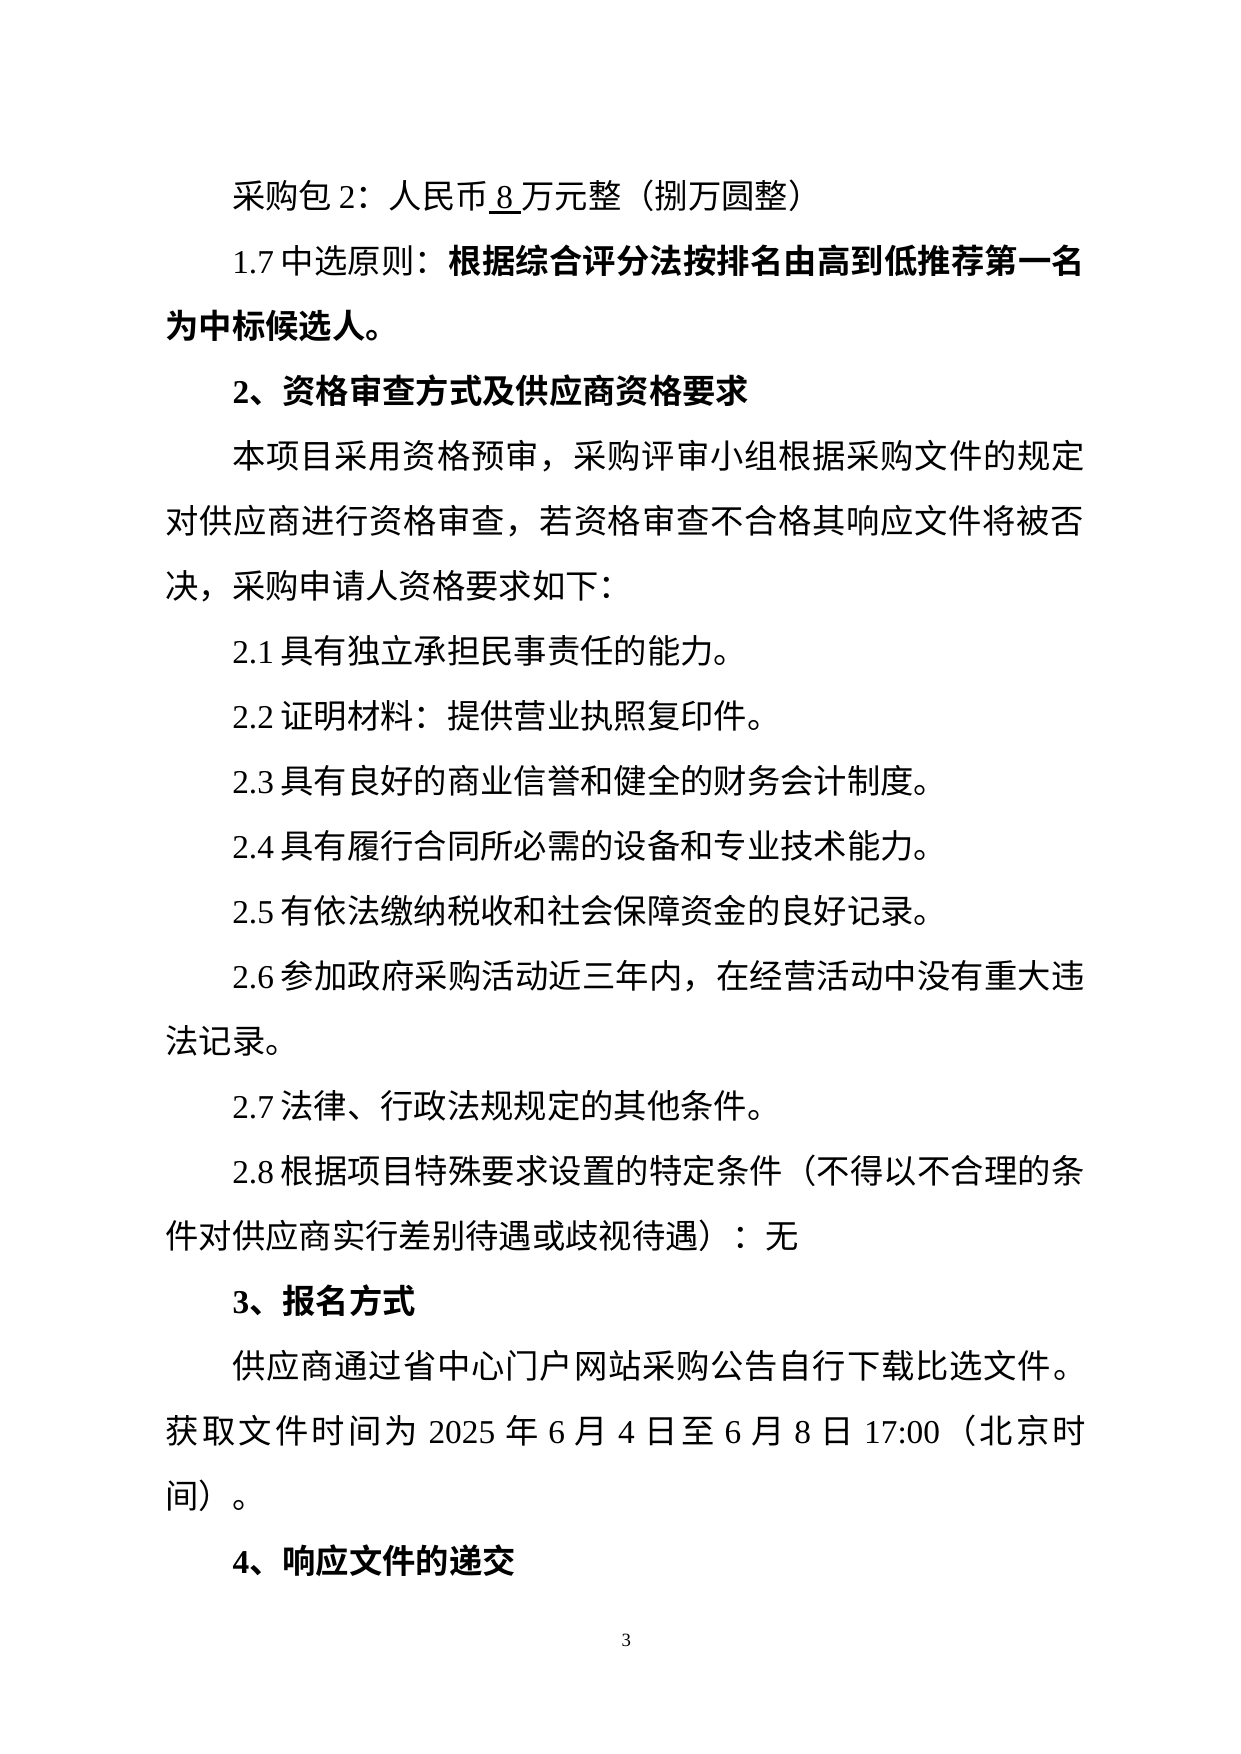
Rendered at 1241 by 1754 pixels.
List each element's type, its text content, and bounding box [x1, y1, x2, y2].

text 4、响应文件的递交 [165, 1527, 1087, 1592]
text 供应商通过省中心门户网站采购公告自行下载比选文件。获取文件时间为2025年6月4日至6月8日17:00（北京时间）。 [165, 1332, 1087, 1527]
text 2.5有依法缴纳税收和社会保障资金的良好记录。 [165, 877, 1087, 942]
text 2.6参加政府采购活动近三年内，在经营活动中没有重大违法记录。 [165, 942, 1087, 1072]
text 采购包2：人民币 8 万元整（捌万圆整） [165, 162, 1087, 227]
text 1.7中选原则：根据综合评分法按排名由高到低推荐第一名为中标候选人。 [165, 227, 1087, 357]
text 2.3具有良好的商业信誉和健全的财务会计制度。 [165, 747, 1087, 812]
text 3、报名方式 [165, 1267, 1087, 1332]
text 2.2证明材料：提供营业执照复印件。 [165, 682, 1087, 747]
text 2.1具有独立承担民事责任的能力。 [165, 617, 1087, 682]
subtitle 2.8根据项目特殊要求设置的特定条件（不得以不合理的条件对供应商实行差别待遇或歧视待遇）：无 [165, 1137, 1087, 1267]
text 2.7法律、行政法规规定的其他条件。 [165, 1072, 1087, 1137]
text 2.4具有履行合同所必需的设备和专业技术能力。 [165, 812, 1087, 877]
text 本项目采用资格预审，采购评审小组根据采购文件的规定对供应商进行资格审查，若资格审查不合格其响应文件将被否决，采购申请人资格要求如下： [165, 422, 1087, 617]
text 2、资格审查方式及供应商资格要求 [165, 357, 1087, 422]
